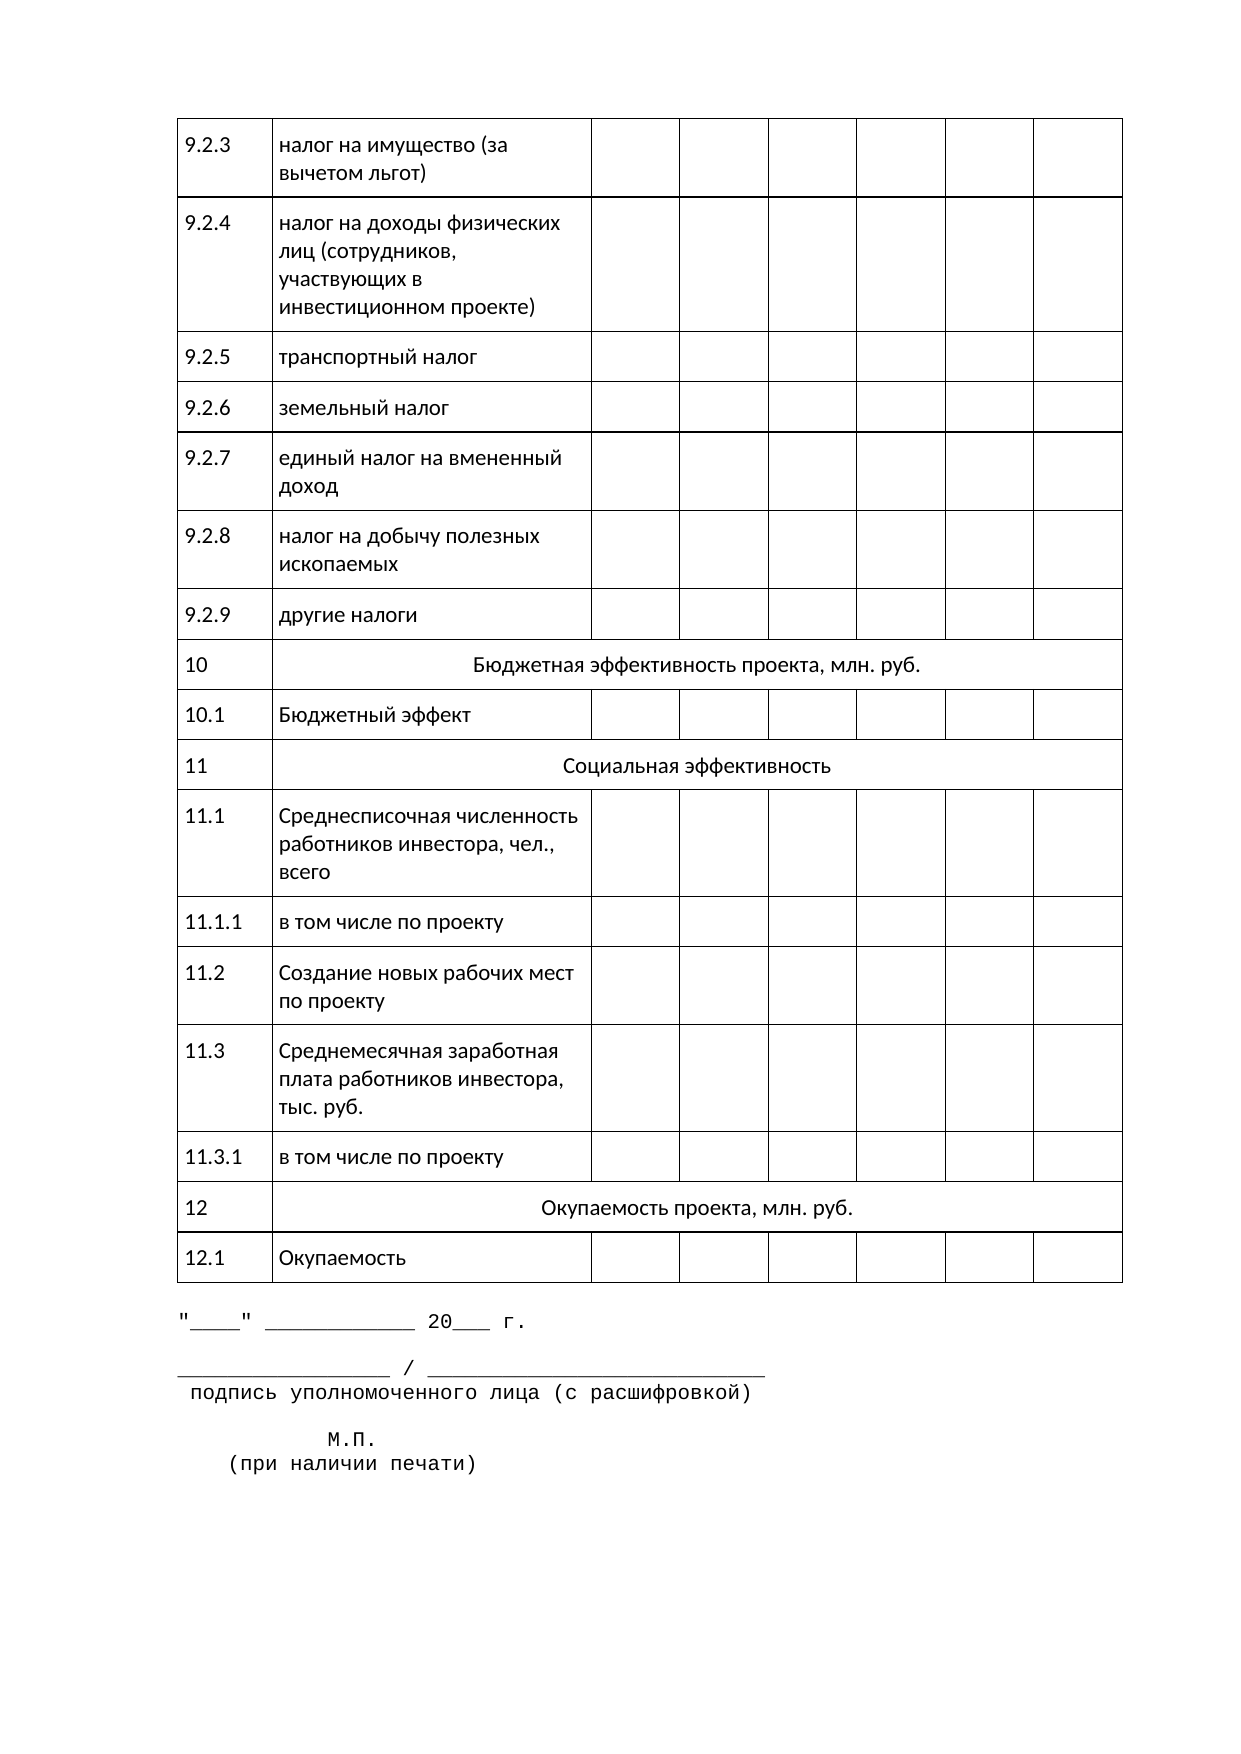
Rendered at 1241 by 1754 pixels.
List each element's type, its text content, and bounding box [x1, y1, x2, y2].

table_cell [857, 119, 945, 196]
table_cell Среднемесячная заработная плата работников инвестора, тыс. руб. [273, 1025, 591, 1131]
table_cell 11 [178, 740, 272, 789]
table_cell [680, 511, 768, 588]
table_cell [769, 382, 856, 431]
table_cell [1034, 690, 1122, 739]
table_cell [857, 897, 945, 946]
table_cell 10.1 [178, 690, 272, 739]
table_cell 11.3 [178, 1025, 272, 1131]
table_cell [592, 1132, 679, 1181]
table_cell [857, 947, 945, 1024]
table_cell [769, 1132, 856, 1181]
table_cell [592, 690, 679, 739]
table_cell [769, 790, 856, 896]
table_cell [1034, 1132, 1122, 1181]
table_cell 9.2.4 [178, 198, 272, 331]
text "____" ____________ 20___ г. [177, 1311, 1152, 1334]
table_cell [769, 947, 856, 1024]
table_cell [680, 1025, 768, 1131]
table_cell Окупаемость [273, 1233, 591, 1282]
table_cell [769, 1025, 856, 1131]
table_cell [946, 947, 1033, 1024]
table_cell [592, 1025, 679, 1131]
table_cell единый налог на вмененный доход [273, 433, 591, 510]
table_cell [857, 1025, 945, 1131]
table_cell 11.1 [178, 790, 272, 896]
text _________________ / ___________________________ [177, 1358, 1152, 1382]
table_cell [680, 897, 768, 946]
table_cell [1034, 332, 1122, 381]
table_cell Бюджетный эффект [273, 690, 591, 739]
table_cell [857, 690, 945, 739]
table_cell Социальная эффективность [273, 740, 1122, 789]
table_cell [680, 1233, 768, 1282]
table_cell [592, 433, 679, 510]
table_cell 9.2.5 [178, 332, 272, 381]
table_cell [1034, 382, 1122, 431]
table_cell [592, 897, 679, 946]
table_cell [680, 433, 768, 510]
text (при наличии печати) [177, 1453, 1152, 1476]
table_cell [592, 119, 679, 196]
table_cell [592, 790, 679, 896]
table_cell налог на имущество (за вычетом льгот) [273, 119, 591, 196]
table_cell [857, 433, 945, 510]
table_cell 11.3.1 [178, 1132, 272, 1181]
table_cell Среднесписочная численность работников инвестора, чел., всего [273, 790, 591, 896]
table_cell [1034, 511, 1122, 588]
table_cell транспортный налог [273, 332, 591, 381]
table_cell [769, 332, 856, 381]
table_cell [946, 433, 1033, 510]
table_cell [946, 119, 1033, 196]
table_cell [946, 790, 1033, 896]
table_cell [857, 1132, 945, 1181]
table_cell Окупаемость проекта, млн. руб. [273, 1182, 1122, 1231]
text М.П. [177, 1429, 1152, 1453]
table_cell 12 [178, 1182, 272, 1231]
table_cell [857, 1233, 945, 1282]
table_cell [592, 198, 679, 331]
table_cell [1034, 947, 1122, 1024]
text подпись уполномоченного лица (с расшифровкой) [177, 1382, 1152, 1405]
table_cell [769, 198, 856, 331]
table_cell [946, 1132, 1033, 1181]
table_cell [592, 1233, 679, 1282]
table_cell [857, 790, 945, 896]
table_cell 12.1 [178, 1233, 272, 1282]
table_cell [946, 1233, 1033, 1282]
table_cell [769, 511, 856, 588]
table_cell 9.2.8 [178, 511, 272, 588]
table_cell 9.2.7 [178, 433, 272, 510]
table_cell [1034, 433, 1122, 510]
table_cell [592, 382, 679, 431]
table_cell [680, 382, 768, 431]
table_cell [680, 790, 768, 896]
table_cell [946, 589, 1033, 638]
table_cell Бюджетная эффективность проекта, млн. руб. [273, 640, 1122, 689]
table_cell [592, 589, 679, 638]
table_cell [946, 690, 1033, 739]
table_cell [769, 119, 856, 196]
table_cell в том числе по проекту [273, 1132, 591, 1181]
table_cell 10 [178, 640, 272, 689]
table_cell [769, 589, 856, 638]
table_cell [946, 332, 1033, 381]
table_cell [946, 198, 1033, 331]
table_cell в том числе по проекту [273, 897, 591, 946]
table_cell [1034, 119, 1122, 196]
table_cell [946, 382, 1033, 431]
table_cell [946, 1025, 1033, 1131]
table_cell [592, 332, 679, 381]
table_cell [946, 897, 1033, 946]
table_cell [769, 433, 856, 510]
table_cell [680, 332, 768, 381]
table_cell [946, 511, 1033, 588]
table_cell 11.1.1 [178, 897, 272, 946]
table_cell [1034, 897, 1122, 946]
table_cell 9.2.3 [178, 119, 272, 196]
table_cell [857, 511, 945, 588]
table_cell [769, 897, 856, 946]
table_cell [769, 690, 856, 739]
table_cell [1034, 1025, 1122, 1131]
table_cell [1034, 589, 1122, 638]
table_cell [769, 1233, 856, 1282]
table_cell [857, 332, 945, 381]
table_cell земельный налог [273, 382, 591, 431]
table_cell [857, 382, 945, 431]
table_cell [1034, 1233, 1122, 1282]
table_cell налог на доходы физических лиц (сотрудников, участвующих в инвестиционном проекте) [273, 198, 591, 331]
table_cell [680, 119, 768, 196]
table_cell 9.2.6 [178, 382, 272, 431]
table_cell [680, 947, 768, 1024]
table_cell 9.2.9 [178, 589, 272, 638]
table_cell [592, 947, 679, 1024]
table_cell [680, 690, 768, 739]
table_cell 11.2 [178, 947, 272, 1024]
table_cell [1034, 198, 1122, 331]
table_cell Создание новых рабочих мест по проекту [273, 947, 591, 1024]
table_cell налог на добычу полезных ископаемых [273, 511, 591, 588]
table_cell [857, 589, 945, 638]
table_cell [680, 198, 768, 331]
table_cell [680, 1132, 768, 1181]
table_cell [1034, 790, 1122, 896]
table_cell [680, 589, 768, 638]
table_cell другие налоги [273, 589, 591, 638]
table_cell [857, 198, 945, 331]
table_cell [592, 511, 679, 588]
